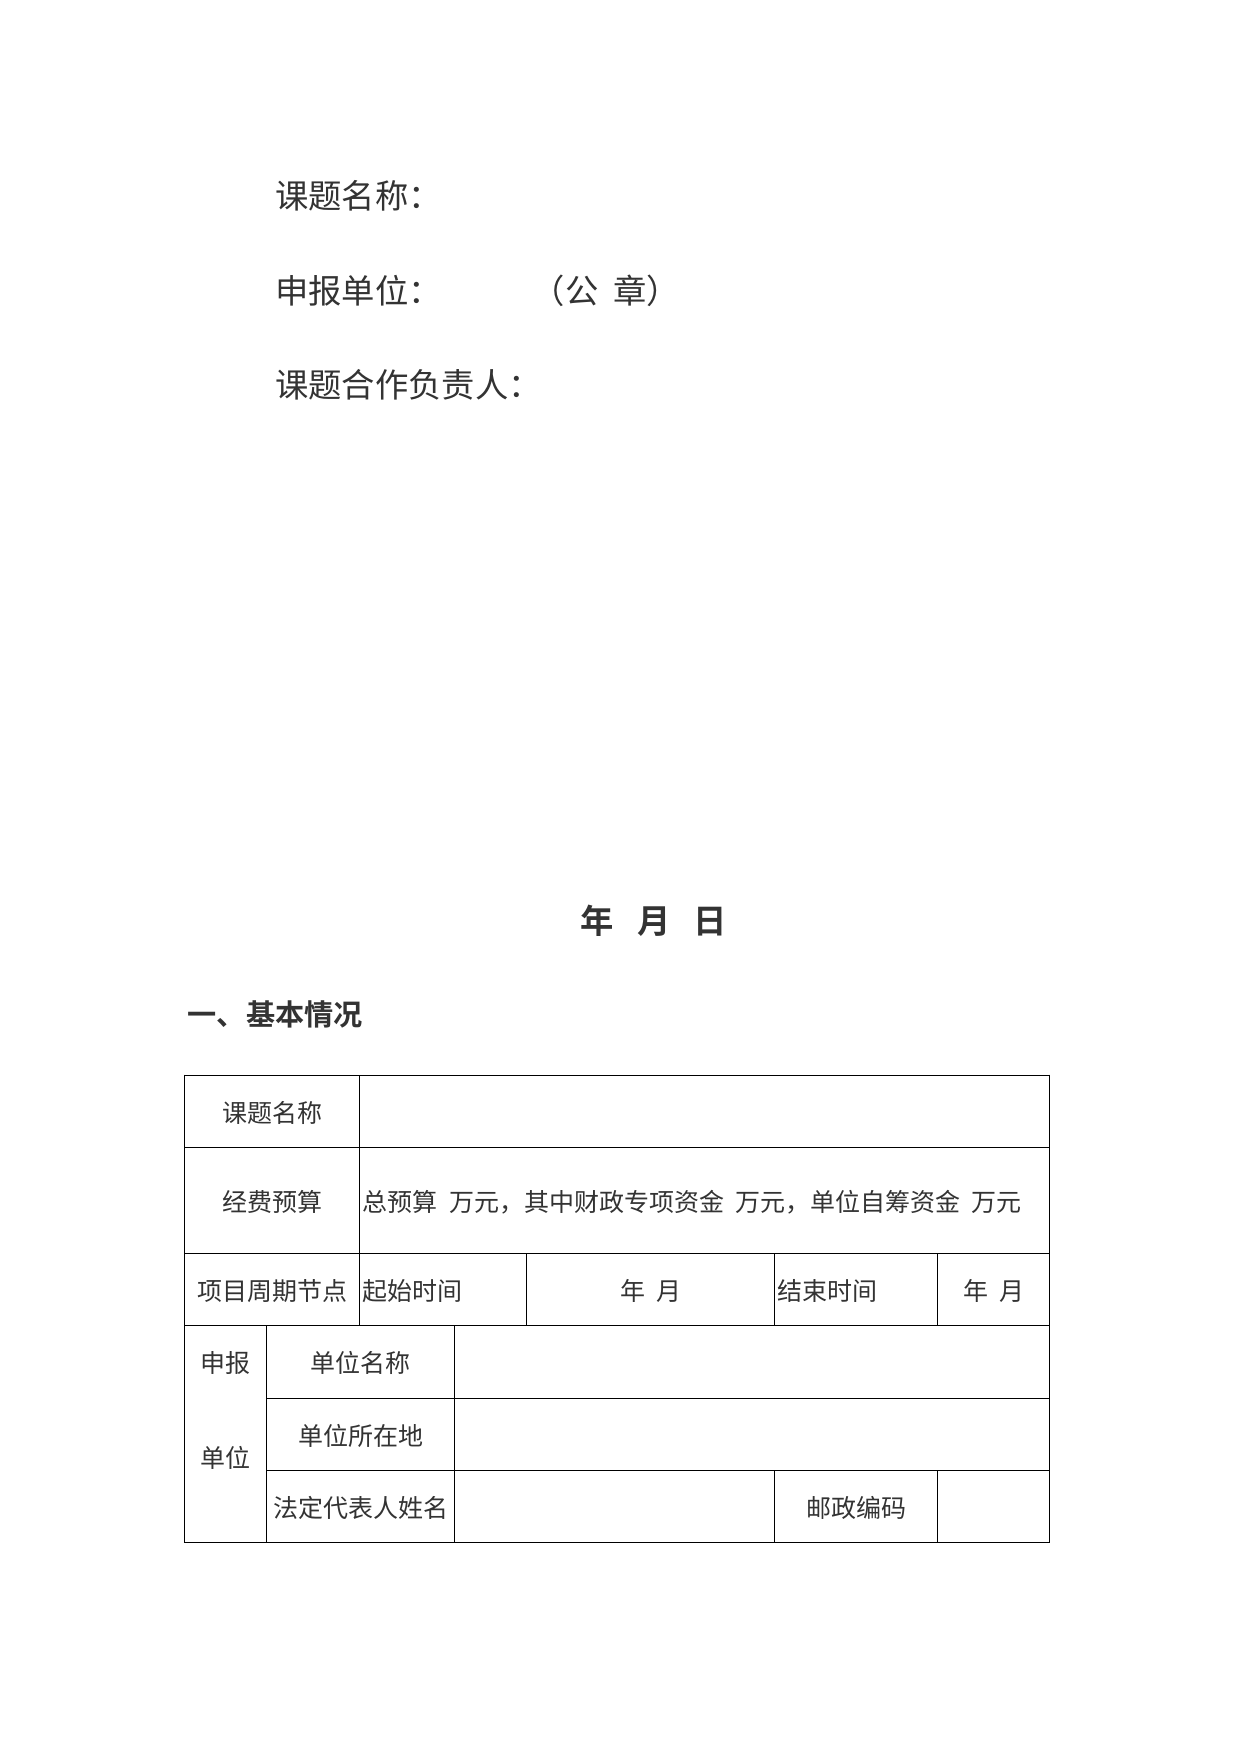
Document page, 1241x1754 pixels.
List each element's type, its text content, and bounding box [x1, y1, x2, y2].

text 年 月 日 [187, 886, 1053, 951]
table_cell [455, 1471, 774, 1542]
text 一、基本情况 [187, 980, 1053, 1045]
table_cell 总预算 万元，其中财政专项资金 万元，单位自筹资金 万元 [360, 1148, 1049, 1253]
table_header [360, 1076, 1049, 1147]
table_cell [455, 1399, 1049, 1470]
table_cell 单位所在地 [267, 1399, 454, 1470]
table_cell 项目周期节点 [185, 1254, 359, 1325]
table_cell 法定代表人姓名 [267, 1471, 454, 1542]
text 申报单位： （公 章） [275, 256, 1053, 321]
table_cell 起始时间 [360, 1254, 526, 1325]
table_cell [938, 1471, 1049, 1542]
table_cell 结束时间 [775, 1254, 937, 1325]
table_cell 邮政编码 [775, 1471, 937, 1542]
table_cell 经费预算 [185, 1148, 359, 1253]
table_cell 年 月 [527, 1254, 774, 1325]
text 课题名称： [275, 162, 1053, 227]
table_cell 单位名称 [267, 1326, 454, 1398]
table_cell 申报 单位 [185, 1326, 266, 1542]
table_header 课题名称 [185, 1076, 359, 1147]
text 课题合作负责人： [275, 350, 1053, 415]
table_cell 年 月 [938, 1254, 1049, 1325]
table_cell [455, 1326, 1049, 1398]
